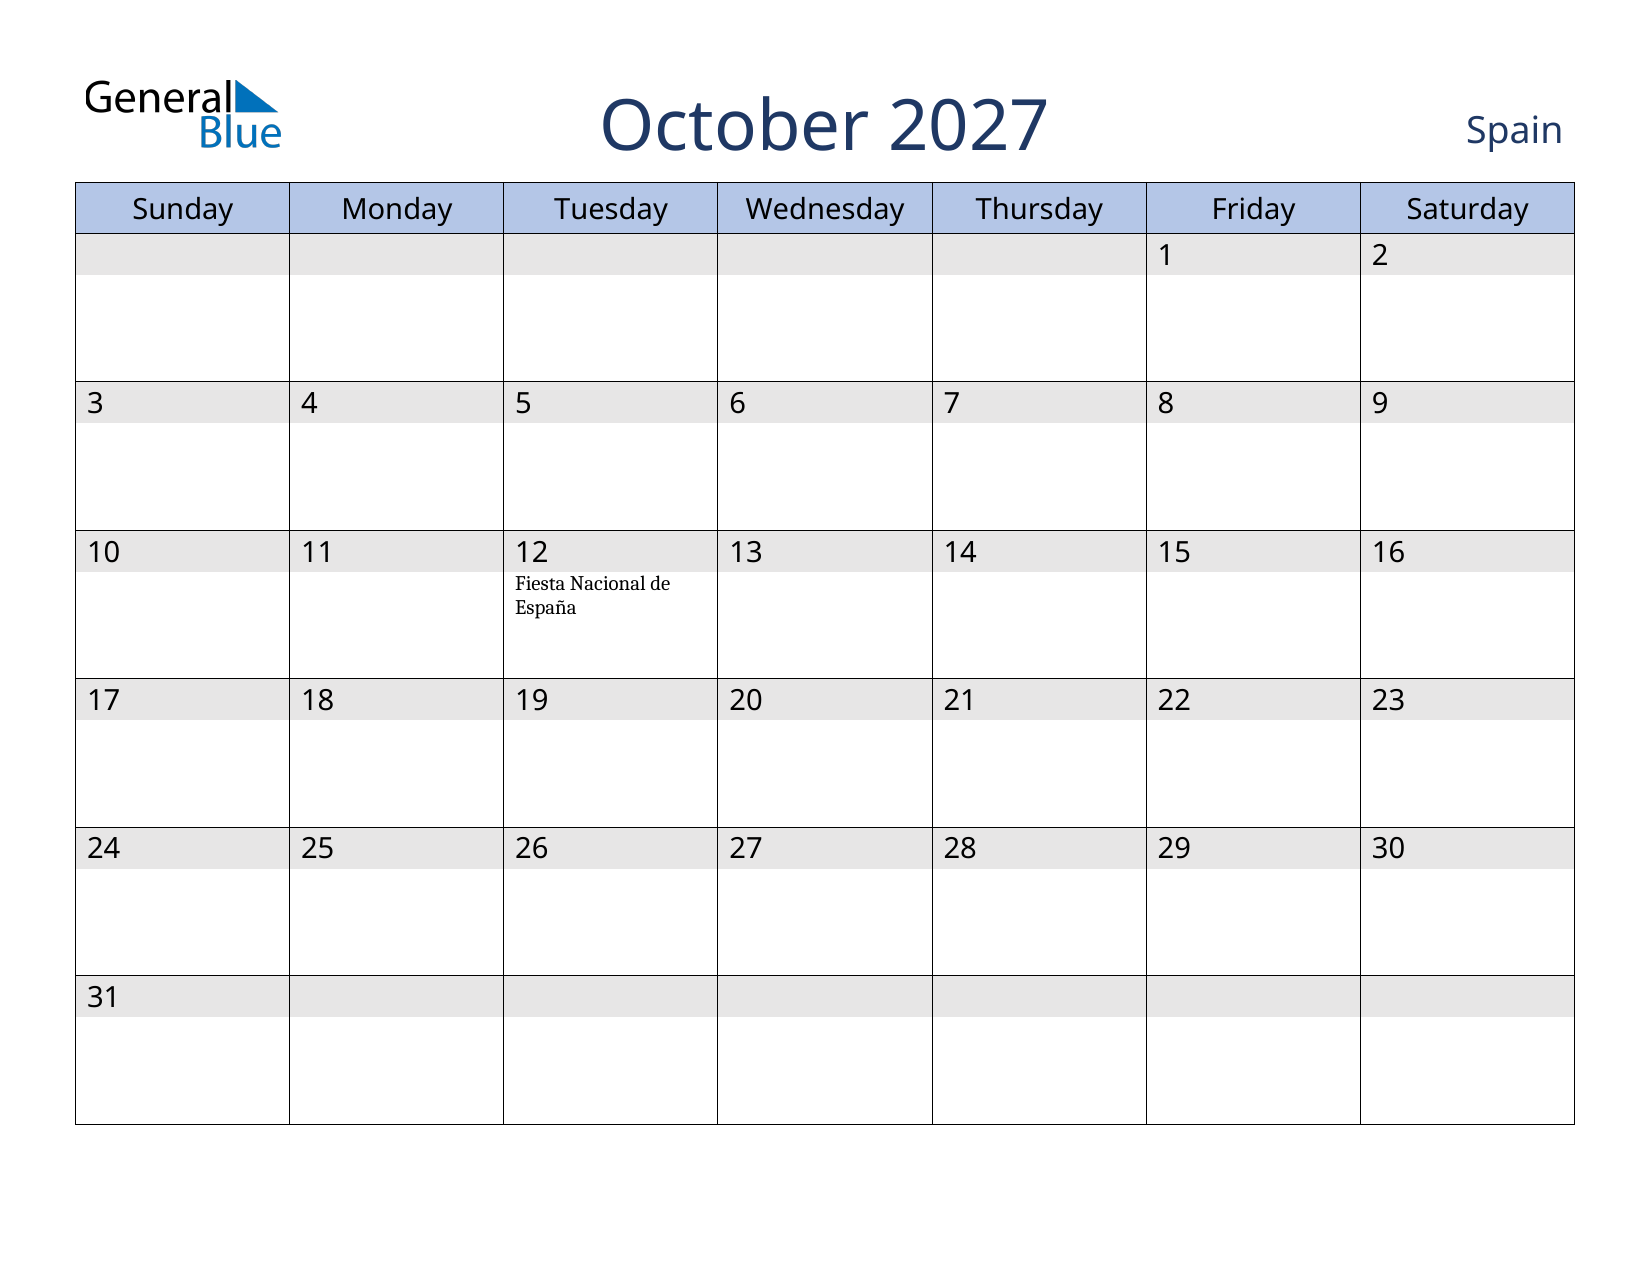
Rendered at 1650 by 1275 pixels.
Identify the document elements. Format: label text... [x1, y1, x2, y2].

table_cell 11 [290, 531, 503, 572]
table_cell 30 [1361, 828, 1574, 869]
table_cell [76, 720, 289, 827]
table_cell [290, 234, 503, 275]
table_cell [1147, 1017, 1360, 1123]
table_cell [933, 234, 1146, 275]
table_cell 16 [1361, 531, 1574, 572]
table_cell Sunday [76, 183, 289, 233]
table_cell [933, 572, 1146, 678]
table_cell [933, 1017, 1146, 1123]
table_cell [76, 423, 289, 530]
table_cell 12 [504, 531, 717, 572]
table_cell 6 [718, 382, 932, 423]
table_cell [290, 976, 503, 1017]
table_cell [1361, 869, 1574, 975]
table_cell 18 [290, 679, 503, 720]
table_cell [290, 720, 503, 827]
table_cell [1147, 976, 1360, 1017]
table_cell [504, 423, 717, 530]
table_cell [1147, 720, 1360, 827]
table_cell [290, 275, 503, 381]
table_cell [1361, 572, 1574, 678]
table_cell [1361, 275, 1574, 381]
table_cell 1 [1147, 234, 1360, 275]
table_cell [504, 869, 717, 975]
table_cell 7 [933, 382, 1146, 423]
table_cell [933, 720, 1146, 827]
table_cell 21 [933, 679, 1146, 720]
table_cell [933, 275, 1146, 381]
table_cell [718, 234, 932, 275]
table_cell [1147, 572, 1360, 678]
table_cell [290, 869, 503, 975]
table_cell Saturday [1361, 183, 1574, 233]
table_cell [76, 869, 289, 975]
table_cell [290, 423, 503, 530]
table_cell 3 [76, 382, 289, 423]
table_cell [1147, 869, 1360, 975]
table_cell [718, 275, 932, 381]
table_cell 22 [1147, 679, 1360, 720]
table_cell 5 [504, 382, 717, 423]
table_cell [1147, 275, 1360, 381]
table_cell [504, 1017, 717, 1123]
table_cell 29 [1147, 828, 1360, 869]
table_cell 26 [504, 828, 717, 869]
table_cell [718, 720, 932, 827]
table_header October 2027 [504, 75, 1146, 182]
table_cell 28 [933, 828, 1146, 869]
table_cell Monday [290, 183, 503, 233]
table_cell [1361, 423, 1574, 530]
table_header Spain [1146, 75, 1574, 182]
table_cell 23 [1361, 679, 1574, 720]
table_cell [290, 572, 503, 678]
table_cell [1361, 976, 1574, 1017]
table_cell Wednesday [718, 183, 932, 233]
table_cell [718, 572, 932, 678]
table_cell 31 [76, 976, 289, 1017]
table_cell [1361, 720, 1574, 827]
table_cell [76, 234, 289, 275]
table_cell [933, 869, 1146, 975]
table_cell [76, 1017, 289, 1123]
table_cell [504, 234, 717, 275]
table_cell 9 [1361, 382, 1574, 423]
table_cell [933, 976, 1146, 1017]
table_cell [504, 720, 717, 827]
table_cell [718, 869, 932, 975]
table_cell Tuesday [504, 183, 717, 233]
table_cell 15 [1147, 531, 1360, 572]
table_cell [504, 976, 717, 1017]
table_cell [1361, 1017, 1574, 1123]
table_cell [290, 1017, 503, 1123]
table_cell Thursday [933, 183, 1146, 233]
table_cell Fiesta Nacional de España [504, 572, 717, 678]
table_cell 13 [718, 531, 932, 572]
table_cell 25 [290, 828, 503, 869]
table_cell 24 [76, 828, 289, 869]
table_cell [504, 275, 717, 381]
table_cell 4 [290, 382, 503, 423]
table_cell 10 [76, 531, 289, 572]
table_cell 27 [718, 828, 932, 869]
table_cell [718, 976, 932, 1017]
table_cell 2 [1361, 234, 1574, 275]
table_header [76, 75, 503, 182]
table_cell [933, 423, 1146, 530]
table_cell 8 [1147, 382, 1360, 423]
table_cell 19 [504, 679, 717, 720]
picture [86, 80, 281, 148]
table_cell 14 [933, 531, 1146, 572]
table_cell [76, 275, 289, 381]
table_cell [718, 423, 932, 530]
table_cell 20 [718, 679, 932, 720]
table_cell 17 [76, 679, 289, 720]
table_cell [1147, 423, 1360, 530]
table_cell Friday [1147, 183, 1360, 233]
table_cell [718, 1017, 932, 1123]
table_cell [76, 572, 289, 678]
